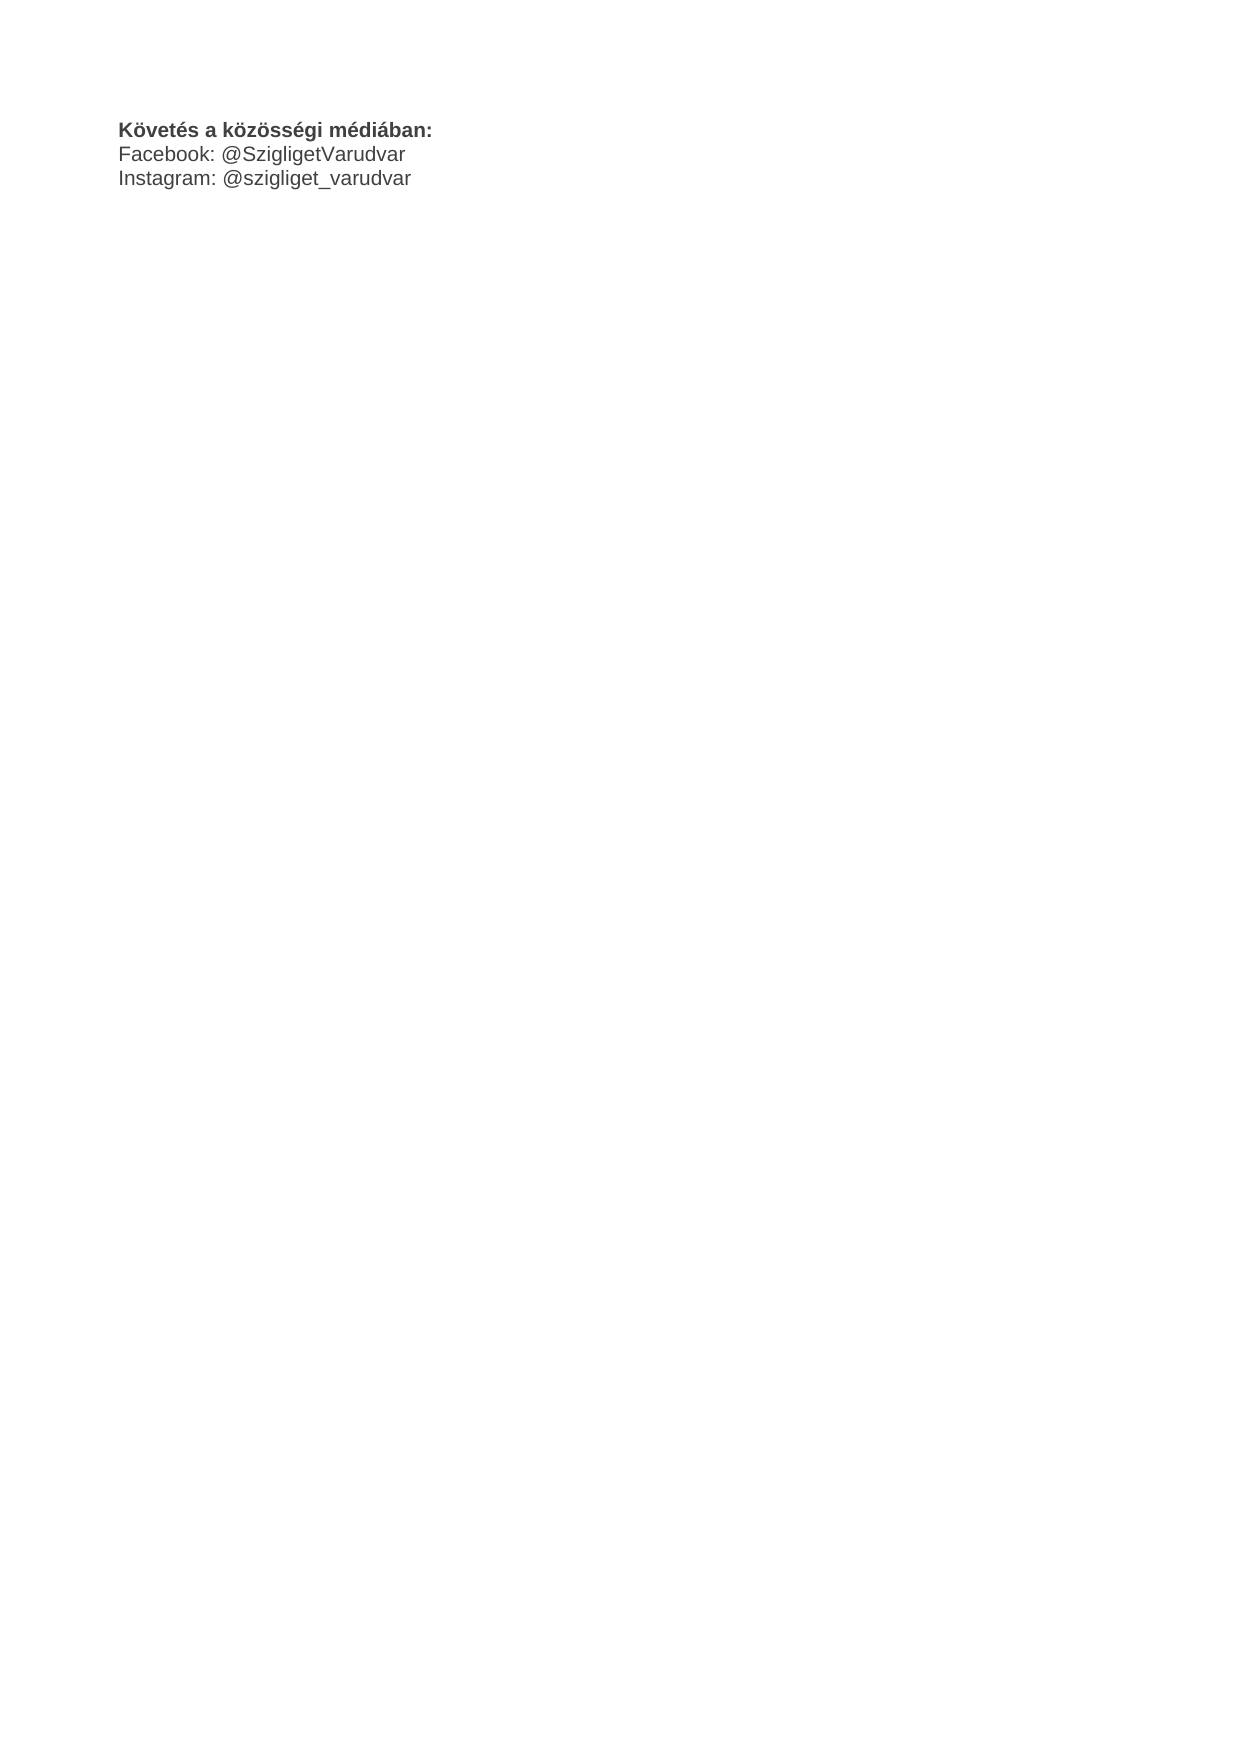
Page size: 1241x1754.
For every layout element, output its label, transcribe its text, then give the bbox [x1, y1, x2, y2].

text Követés a közösségi médiában: Facebook: @SzigligetVarudvar Instagram: @szigliget_varudvar [118, 118, 1122, 190]
